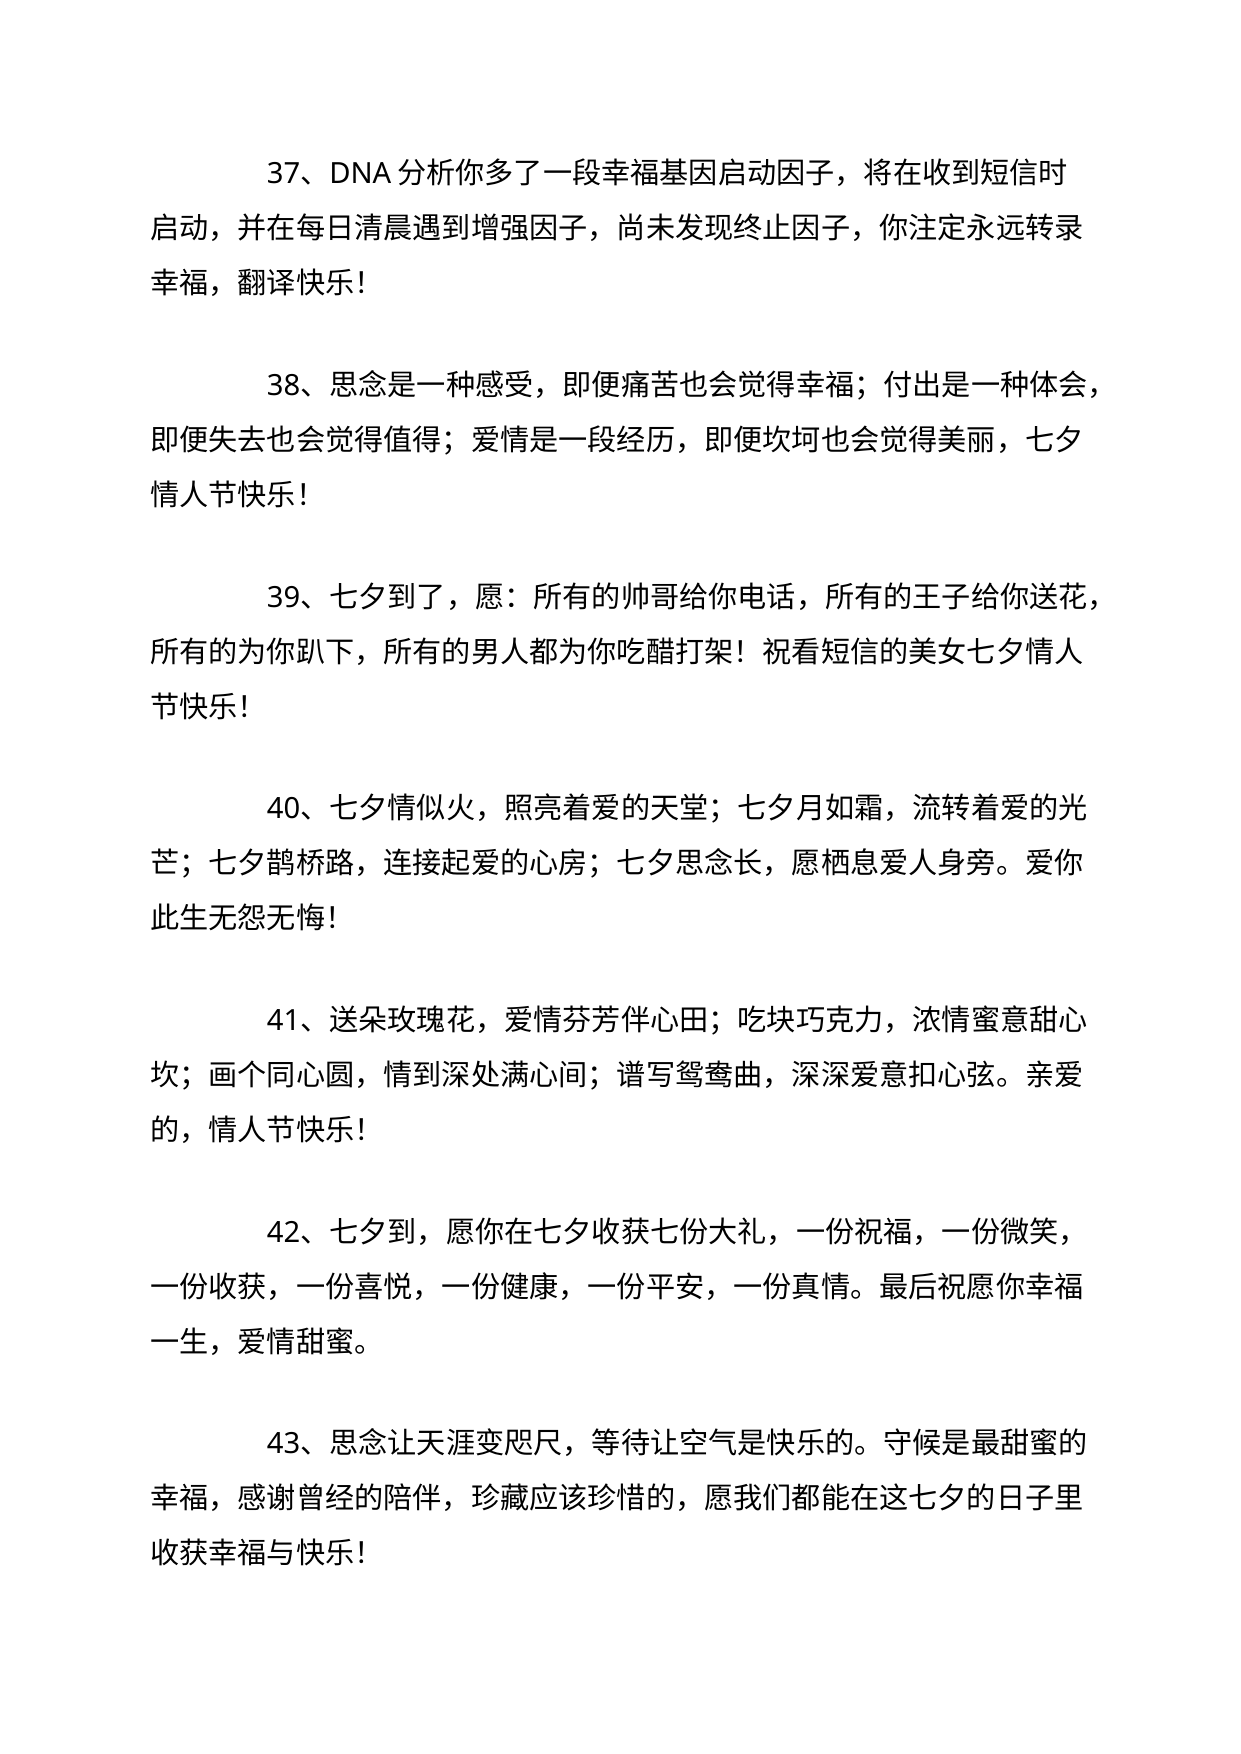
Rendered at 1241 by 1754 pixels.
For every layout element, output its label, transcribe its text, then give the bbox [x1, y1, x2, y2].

text 38、思念是一种感受，即便痛苦也会觉得幸福；付出是一种体会，即便失去也会觉得值得；爱情是一段经历，即便坎坷也会觉得美丽，七夕情人节快乐！ [150, 362, 1090, 514]
text 43、思念让天涯变咫尺，等待让空气是快乐的。守候是最甜蜜的幸福，感谢曾经的陪伴，珍藏应该珍惜的，愿我们都能在这七夕的日子里收获幸福与快乐！ [150, 1420, 1090, 1572]
text 37、DNA分析你多了一段幸福基因启动因子，将在收到短信时启动，并在每日清晨遇到增强因子，尚未发现终止因子，你注定永远转录幸福，翻译快乐！ [150, 150, 1090, 302]
text 39、七夕到了，愿：所有的帅哥给你电话，所有的王子给你送花，所有的为你趴下，所有的男人都为你吃醋打架！祝看短信的美女七夕情人节快乐！ [150, 573, 1090, 726]
text 41、送朵玫瑰花，爱情芬芳伴心田；吃块巧克力，浓情蜜意甜心坎；画个同心圆，情到深处满心间；谱写鸳鸯曲，深深爱意扣心弦。亲爱的，情人节快乐！ [150, 997, 1090, 1149]
text 40、七夕情似火，照亮着爱的天堂；七夕月如霜，流转着爱的光芒；七夕鹊桥路，连接起爱的心房；七夕思念长，愿栖息爱人身旁。爱你此生无怨无悔！ [150, 785, 1090, 937]
text 42、七夕到，愿你在七夕收获七份大礼，一份祝福，一份微笑，一份收获，一份喜悦，一份健康，一份平安，一份真情。最后祝愿你幸福一生，爱情甜蜜。 [150, 1208, 1090, 1361]
